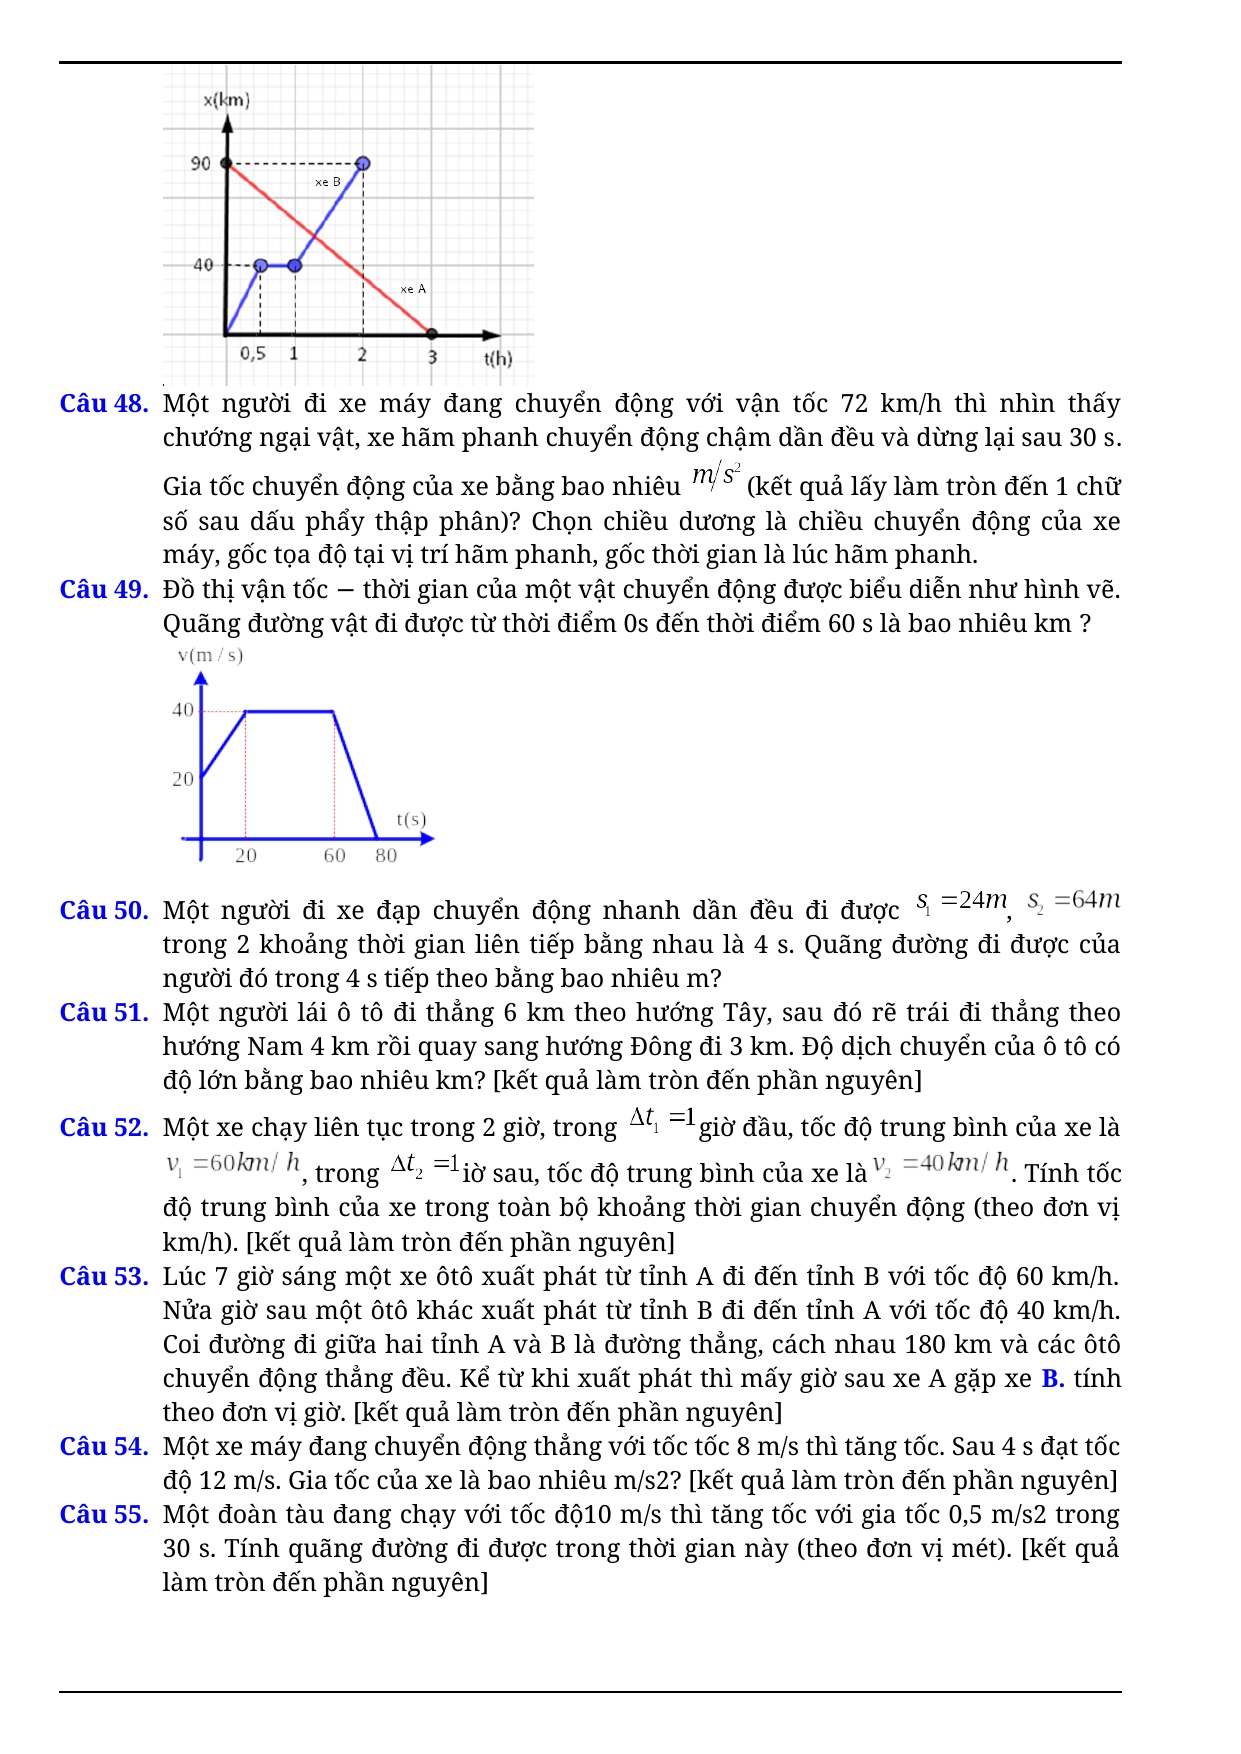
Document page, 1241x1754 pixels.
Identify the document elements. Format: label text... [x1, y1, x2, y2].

list Một người đi xe máy đang chuyển động với vận tốc 72 km/h thì nhìn thấy chướng ngại vật, xe hãm phanh chuyển động chậm dần đều và dừng lại sau 30 s. Gia tốc chuyển động của xe bằng bao nhiêu (kết quả lấy làm tròn đến 1 chữ số sau dấu phẩy thập phân)? Chọn chiều dương là chiều chuyển động của xe máy, gốc tọa độ tại vị trí hãm phanh, gốc thời gian là lúc hãm phanh. [59, 385, 1122, 571]
list Một đoàn tàu đang chạy với tốc độ10 m/s thì tăng tốc với gia tốc 0,5 m/s2 trong 30 s. Tính quãng đường đi được trong thời gian này (theo đơn vị mét). [kết quả làm tròn đến phần nguyên] [59, 1497, 1122, 1599]
list Một xe chạy liên tục trong 2 giờ, trong giờ đầu, tốc độ trung bình của xe là, trong iờ sau, tốc độ trung bình của xe là. Tính tốc độ trung bình của xe trong toàn bộ khoảng thời gian chuyển động (theo đơn vị km/h). [kết quả làm tròn đến phần nguyên] [59, 1097, 1122, 1258]
list Một người đi xe đạp chuyển động nhanh dần đều đi được , trong 2 khoảng thời gian liên tiếp bằng nhau là 4 s. Quãng đường đi được của người đó trong 4 s tiếp theo bằng bao nhiêu m? [59, 880, 1122, 995]
picture [162, 64, 535, 386]
list Một xe máy đang chuyển động thẳng với tốc tốc 8 m/s thì tăng tốc. Sau 4 s đạt tốc độ 12 m/s. Gia tốc của xe là bao nhiêu m/s2? [kết quả làm tròn đến phần nguyên] [59, 1428, 1122, 1497]
list Đồ thị vận tốc − thời gian của một vật chuyển động được biểu diễn như hình vẽ. Quãng đường vật đi được từ thời điểm 0s đến thời điểm 60 s là bao nhiêu km ? [59, 571, 1122, 639]
list Một người lái ô tô đi thẳng 6 km theo hướng Tây, sau đó rẽ trái đi thẳng theo hướng Nam 4 km rồi quay sang hướng Đông đi 3 km. Độ dịch chuyển của ô tô có độ lớn bằng bao nhiêu km? [kết quả làm tròn đến phần nguyên] [59, 995, 1122, 1097]
list Lúc 7 giờ sáng một xe ôtô xuất phát từ tỉnh A đi đến tỉnh B với tốc độ 60 km/h. Nửa giờ sau một ôtô khác xuất phát từ tỉnh B đi đến tỉnh A với tốc độ 40 km/h. Coi đường đi giữa hai tỉnh A và B là đường thẳng, cách nhau 180 km và các ôtô chuyển động thẳng đều. Kể từ khi xuất phát thì mấy giờ sau xe A gặp xe B. tính theo đơn vị giờ. [kết quả làm tròn đến phần nguyên] [59, 1258, 1122, 1428]
